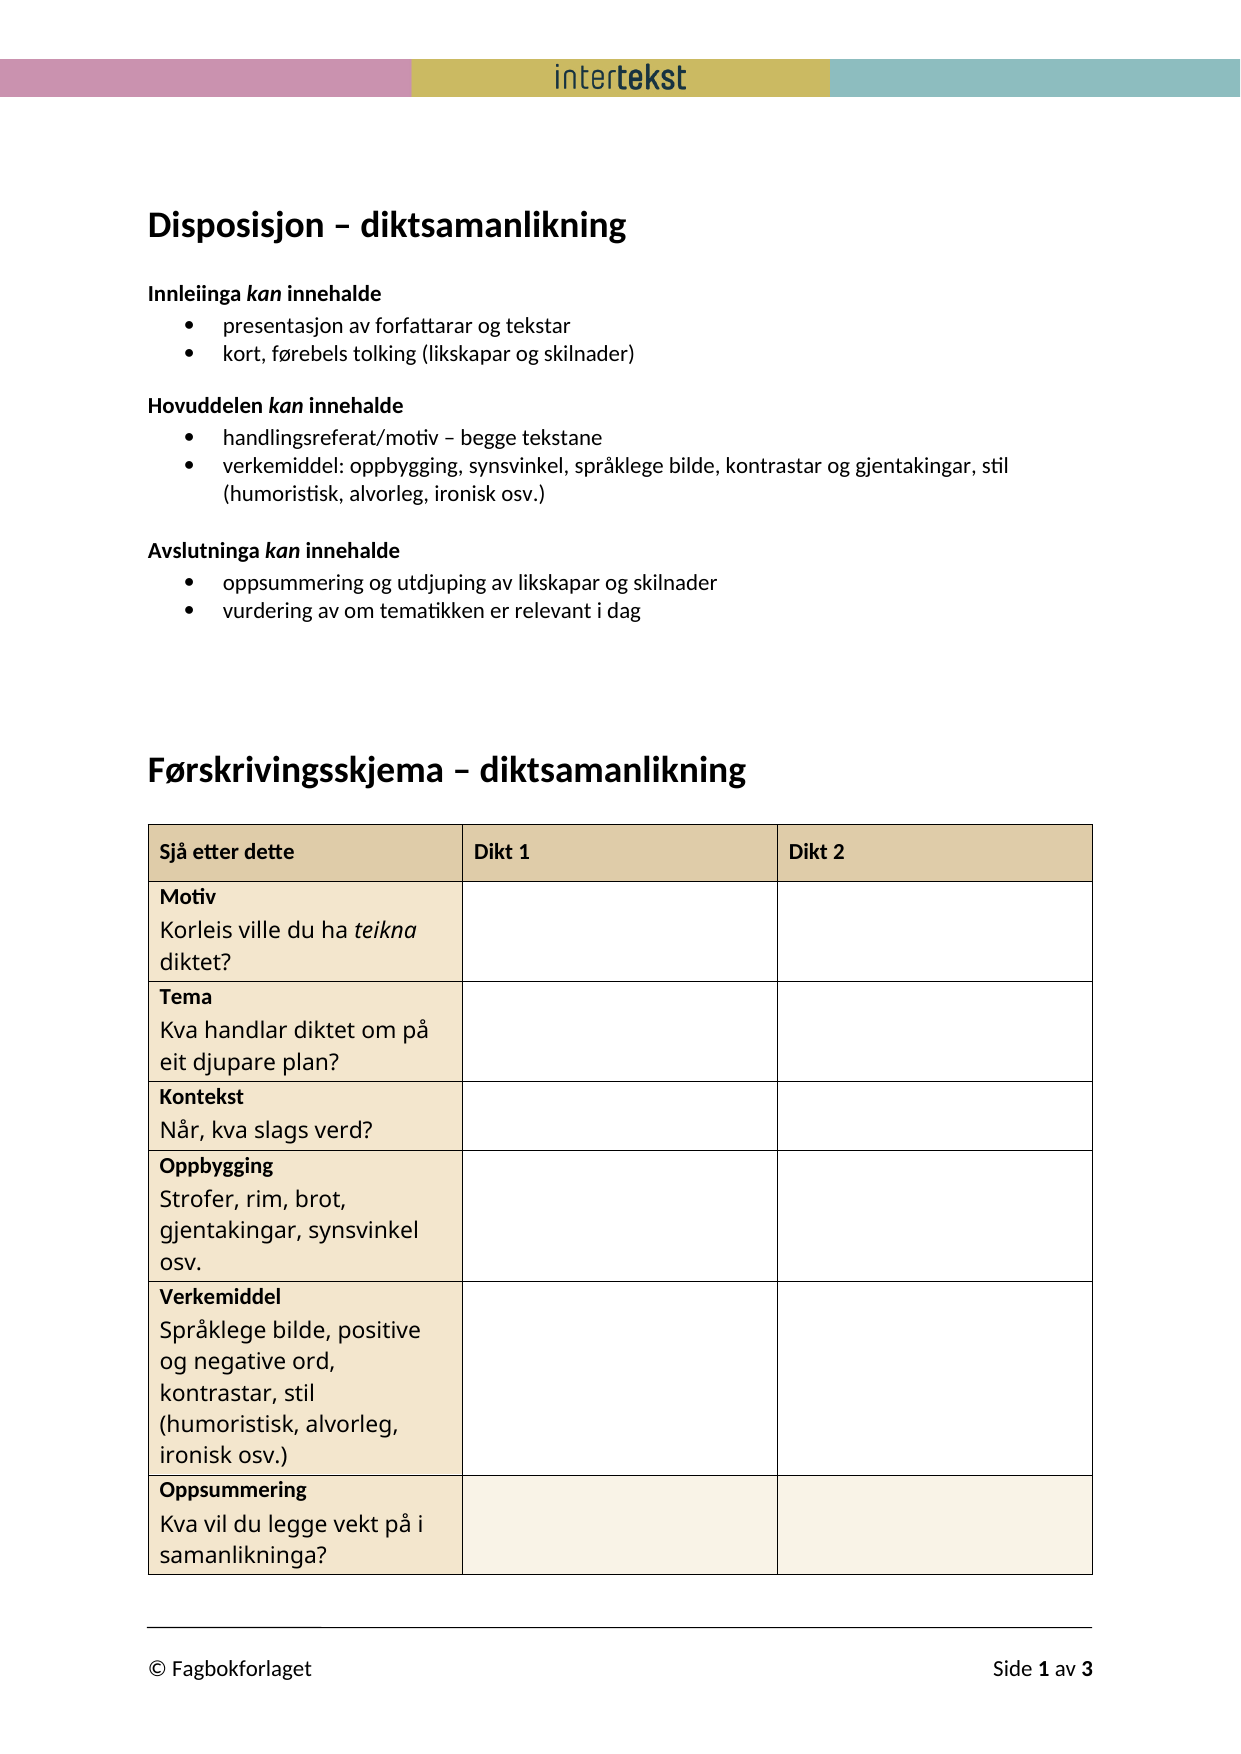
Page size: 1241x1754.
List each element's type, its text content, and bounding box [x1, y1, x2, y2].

table_cell [463, 1082, 777, 1150]
table_header Dikt 2 [778, 825, 1092, 881]
table_cell [778, 1151, 1092, 1281]
table_cell Tema Kva handlar diktet om på eit djupare plan? [149, 982, 462, 1081]
table_cell [463, 1151, 777, 1281]
table_cell Kontekst Når, kva slags verd? [149, 1082, 462, 1150]
text Innleiinga kan innehalde [148, 279, 1093, 307]
table_cell [778, 1476, 1092, 1574]
table_cell [463, 882, 777, 981]
list vurdering av om tematikken er relevant i dag [185, 596, 1093, 624]
text Hovuddelen kan innehalde [148, 391, 1093, 419]
subtitle Førskrivingsskjema – diktsamanlikning [148, 746, 1093, 792]
table_cell [778, 882, 1092, 981]
table_header Dikt 1 [463, 825, 777, 881]
table_cell Oppbygging Strofer, rim, brot, gjentakingar, synsvinkel osv. [149, 1151, 462, 1281]
table_cell Oppsummering Kva vil du legge vekt på i samanlikninga? [149, 1476, 462, 1574]
picture [0, 59, 1241, 97]
list kort, førebels tolking (likskapar og skilnader) [185, 339, 1093, 367]
table_cell Verkemiddel Språklege bilde, positive og negative ord, kontrastar, stil (humoristisk, alvorleg, ironisk osv.) [149, 1282, 462, 1474]
table_cell [463, 1282, 777, 1474]
list handlingsreferat/motiv – begge tekstane [185, 423, 1093, 452]
text Avslutninga kan innehalde [148, 536, 1093, 564]
table_cell [778, 1082, 1092, 1150]
list oppsummering og utdjuping av likskapar og skilnader [185, 568, 1093, 596]
subtitle Disposisjon – diktsamanlikning [148, 201, 1093, 246]
table_cell Motiv Korleis ville du ha teikna diktet? [149, 882, 462, 981]
list presentasjon av forfattarar og tekstar [185, 311, 1093, 339]
table_cell [778, 1282, 1092, 1474]
table_cell [463, 982, 777, 1081]
table_header Sjå etter dette [149, 825, 462, 881]
list verkemiddel: oppbygging, synsvinkel, språklege bilde, kontrastar og gjentakingar, stil (humoristisk, alvorleg, ironisk osv.) [185, 452, 1093, 508]
table_cell [778, 982, 1092, 1081]
table_cell [463, 1476, 777, 1574]
